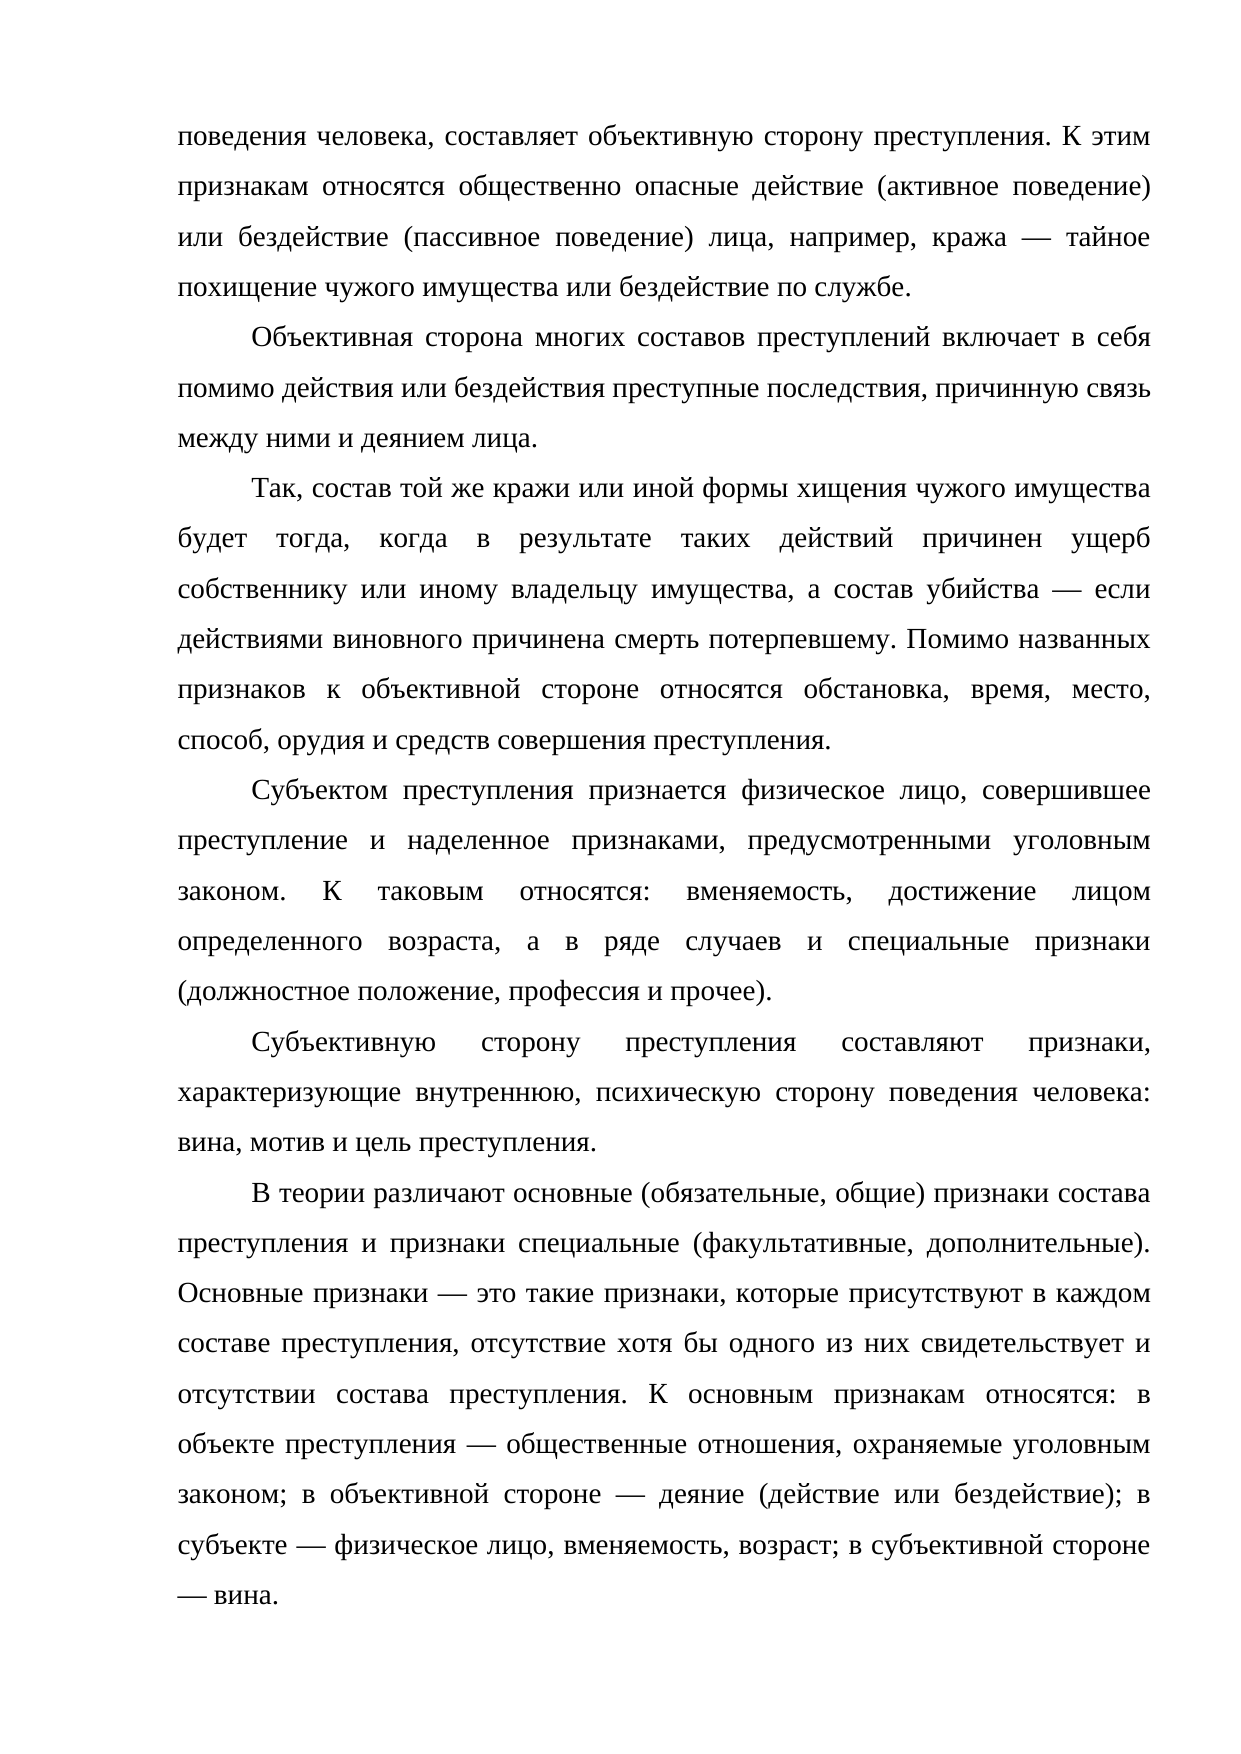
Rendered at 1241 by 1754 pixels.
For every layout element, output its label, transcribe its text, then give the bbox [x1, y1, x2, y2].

text Субъективную сторону преступления составляют признаки, характеризующие внутреннюю, психическую сторону поведения человека: вина, мотив и цель преступления. [177, 1024, 1152, 1158]
text Объективная сторона многих составов преступлений включает в себя помимо действия или бездействия преступные последствия, причинную связь между ними и деянием лица. [177, 319, 1152, 453]
text В теории различают основные (обязательные, общие) признаки состава преступления и признаки специальные (факультативные, дополнительные). Основные признаки — это такие признаки, которые присутствуют в каждом составе преступления, отсутствие хотя бы одного из них свидетельствует и отсутствии состава преступления. К основным признакам относятся: в объекте преступления — общественные отношения, охраняемые уголовным законом; в объективной стороне — деяние (действие или бездействие); в субъекте — физическое лицо, вменяемость, возраст; в субъективной стороне — вина. [177, 1175, 1152, 1611]
text Так, состав той же кражи или иной формы хищения чужого имущества будет тогда, когда в результате таких действий причинен ущерб собственнику или иному владельцу имущества, а состав убийства — если действиями виновного причинена смерть потерпевшему. Помимо названных признаков к объективной стороне относятся обстановка, время, место, способ, орудия и средств совершения преступления. [177, 470, 1152, 755]
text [177, 118, 1152, 303]
text Субъектом преступления признается физическое лицо, совершившее преступление и наделенное признаками, предусмотренными уголовным законом. К таковым относятся: вменяемость, достижение лицом определенного возраста, а в ряде случаев и специальные признаки (должностное положение, профессия и прочее). [177, 772, 1152, 1007]
